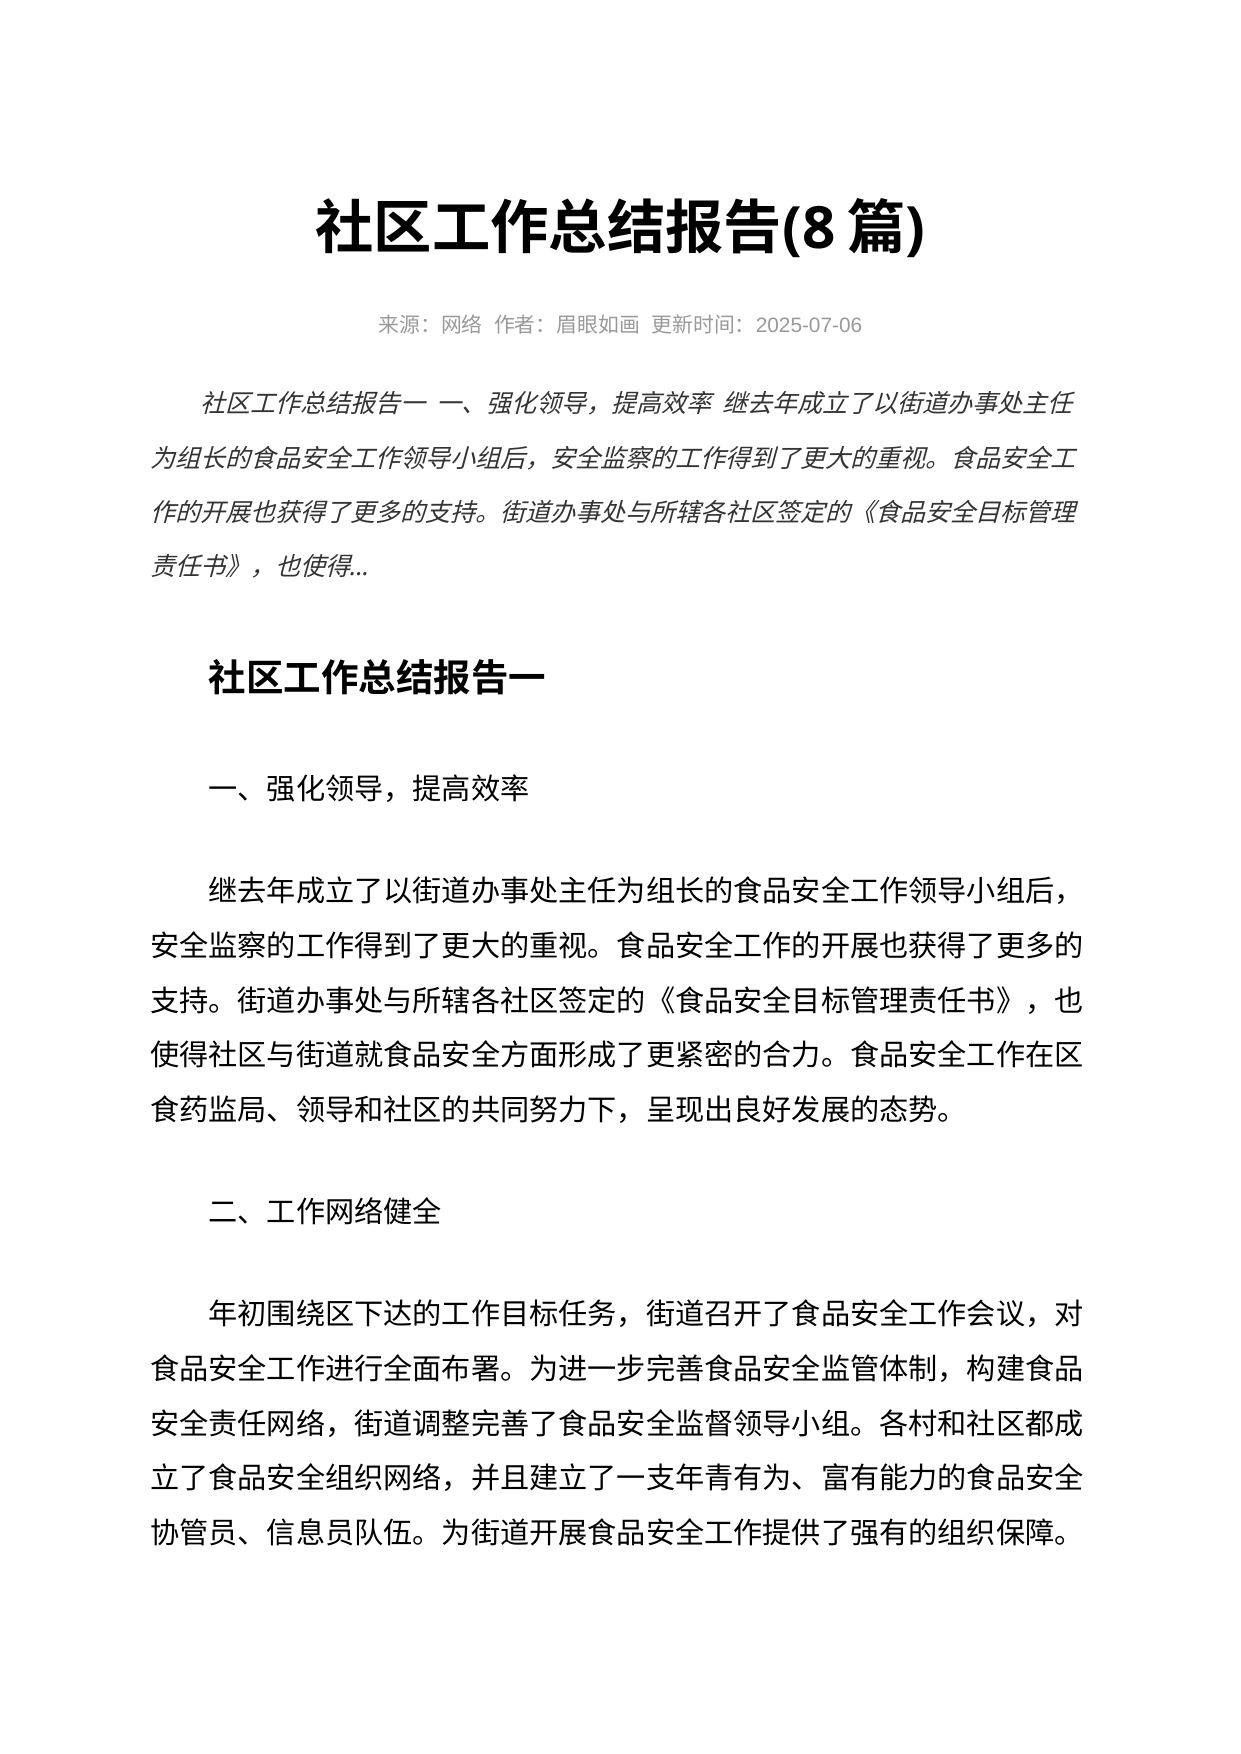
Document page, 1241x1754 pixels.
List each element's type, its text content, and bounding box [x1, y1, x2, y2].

text 年初围绕区下达的工作目标任务，街道召开了食品安全工作会议，对食品安全工作进行全面布署。为进一步完善食品安全监管体制，构建食品安全责任网络，街道调整完善了食品安全监督领导小组。各村和社区都成立了食品安全组织网络，并且建立了一支年青有为、富有能力的食品安全协管员、信息员队伍。为街道开展食品安全工作提供了强有的组织保障。 [150, 1290, 1090, 1552]
text 继去年成立了以街道办事处主任为组长的食品安全工作领导小组后，安全监察的工作得到了更大的重视。食品安全工作的开展也获得了更多的支持。街道办事处与所辖各社区签定的《食品安全目标管理责任书》，也使得社区与街道就食品安全方面形成了更紧密的合力。食品安全工作在区食药监局、领导和社区的共同努力下，呈现出良好发展的态势。 [150, 867, 1090, 1129]
text 社区工作总结报告一 一、强化领导，提高效率 继去年成立了以街道办事处主任为组长的食品安全工作领导小组后，安全监察的工作得到了更大的重视。食品安全工作的开展也获得了更多的支持。街道办事处与所辖各社区签定的《食品安全目标管理责任书》，也使得... [150, 384, 1090, 583]
text 二、工作网络健全 [150, 1189, 1090, 1231]
subtitle 社区工作总结报告(8篇) [150, 181, 1090, 266]
text 来源：网络 作者：眉眼如画 更新时间：2025-07-06 [150, 313, 1090, 337]
text 一、强化领导，提高效率 [150, 766, 1090, 808]
text 社区工作总结报告一 [150, 648, 1090, 702]
